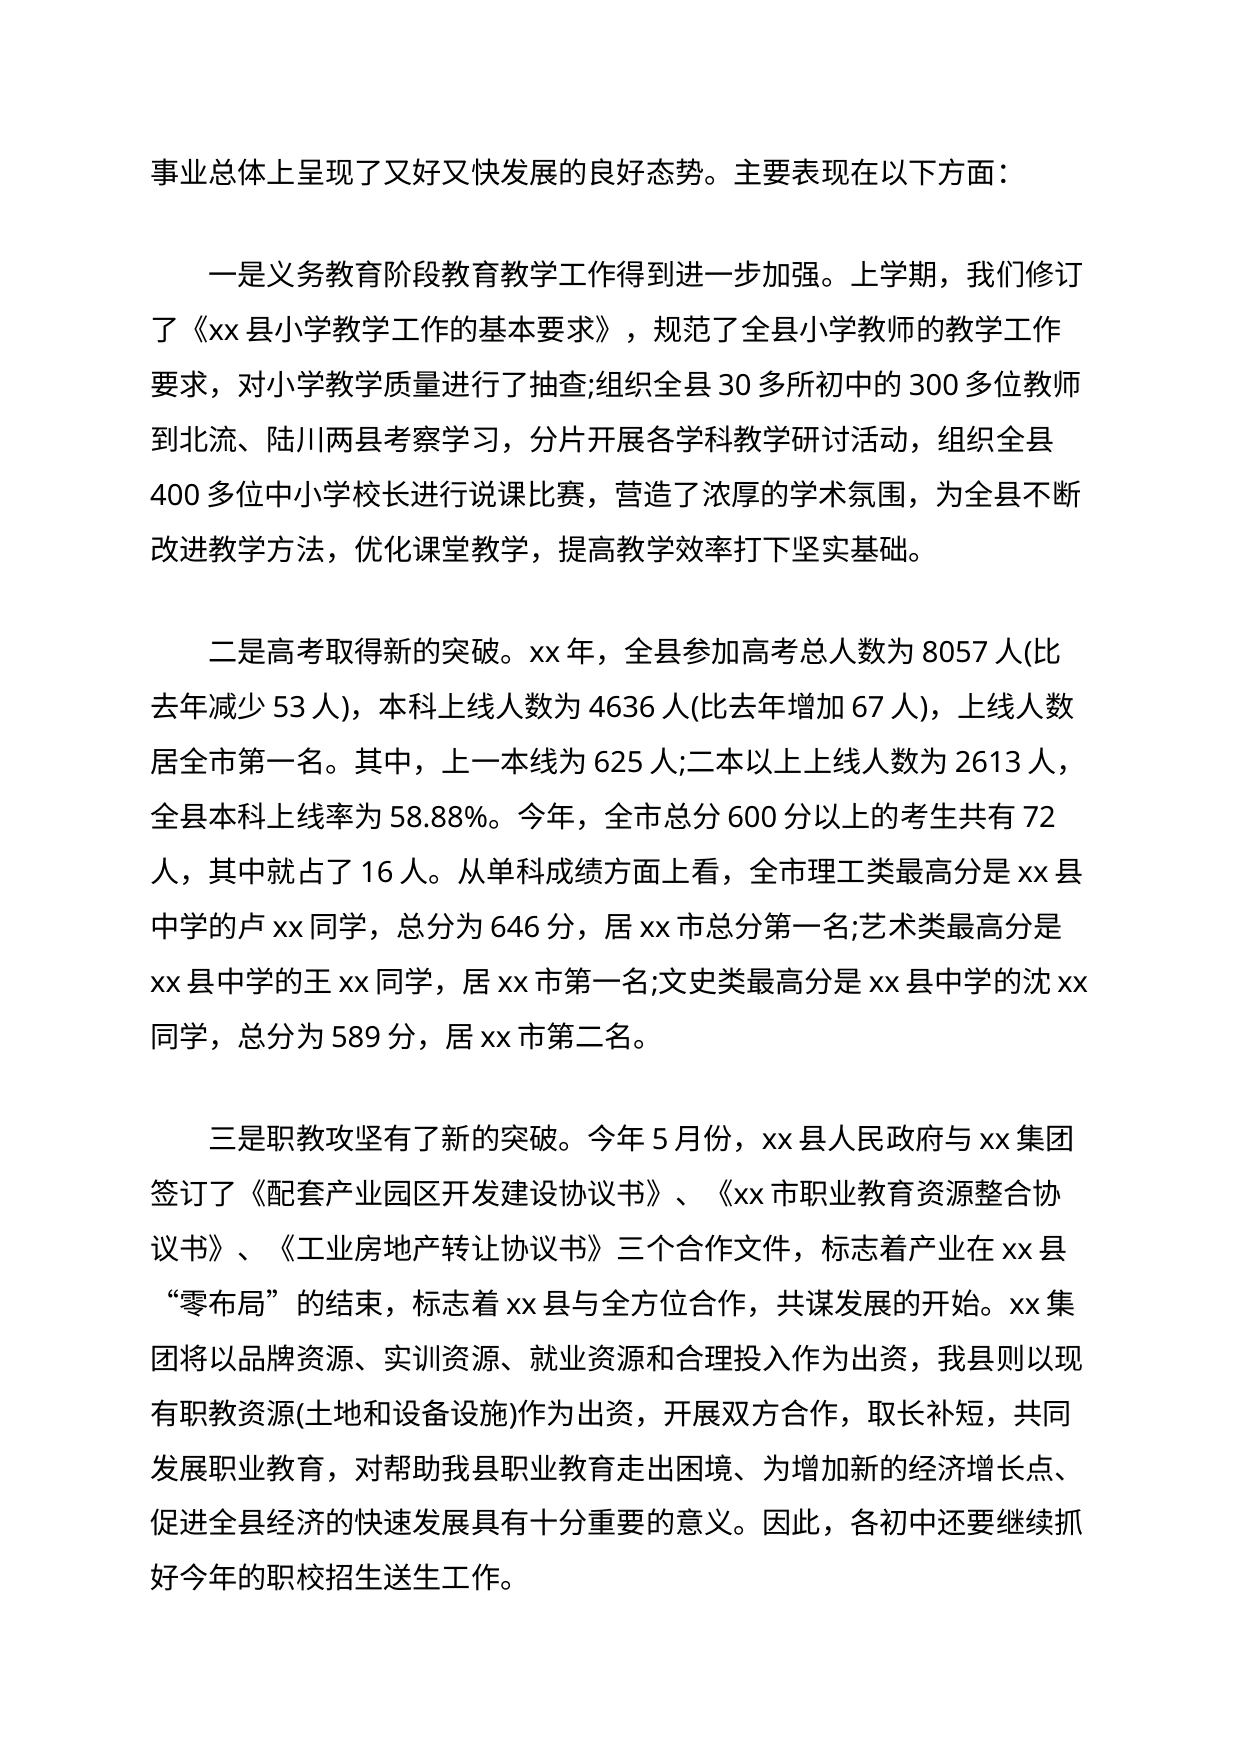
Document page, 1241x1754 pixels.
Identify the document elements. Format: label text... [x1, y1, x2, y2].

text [150, 150, 1090, 192]
text 三是职教攻坚有了新的突破。今年5月份，xx县人民政府与xx集团签订了《配套产业园区开发建设协议书》、《xx市职业教育资源整合协议书》、《工业房地产转让协议书》三个合作文件，标志着产业在xx县“零布局”的结束，标志着xx县与全方位合作，共谋发展的开始。xx集团将以品牌资源、实训资源、就业资源和合理投入作为出资，我县则以现有职教资源(土地和设备设施)作为出资，开展双方合作，取长补短，共同发展职业教育，对帮助我县职业教育走出困境、为增加新的经济增长点、促进全县经济的快速发展具有十分重要的意义。因此，各初中还要继续抓好今年的职校招生送生工作。 [150, 1115, 1090, 1597]
text 一是义务教育阶段教育教学工作得到进一步加强。上学期，我们修订了《xx县小学教学工作的基本要求》，规范了全县小学教师的教学工作要求，对小学教学质量进行了抽查;组织全县30多所初中的300多位教师到北流、陆川两县考察学习，分片开展各学科教学研讨活动，组织全县400多位中小学校长进行说课比赛，营造了浓厚的学术氛围，为全县不断改进教学方法，优化课堂教学，提高教学效率打下坚实基础。 [150, 252, 1090, 569]
text 二是高考取得新的突破。xx年，全县参加高考总人数为8057人(比去年减少53人)，本科上线人数为4636人(比去年增加67人)，上线人数居全市第一名。其中，上一本线为625人;二本以上上线人数为2613人，全县本科上线率为58.88%。今年，全市总分600分以上的考生共有72人，其中就占了16人。从单科成绩方面上看，全市理工类最高分是xx县中学的卢xx同学，总分为646分，居xx市总分第一名;艺术类最高分是xx县中学的王xx同学，居xx市第一名;文史类最高分是xx县中学的沈xx同学，总分为589分，居xx市第二名。 [150, 628, 1090, 1056]
